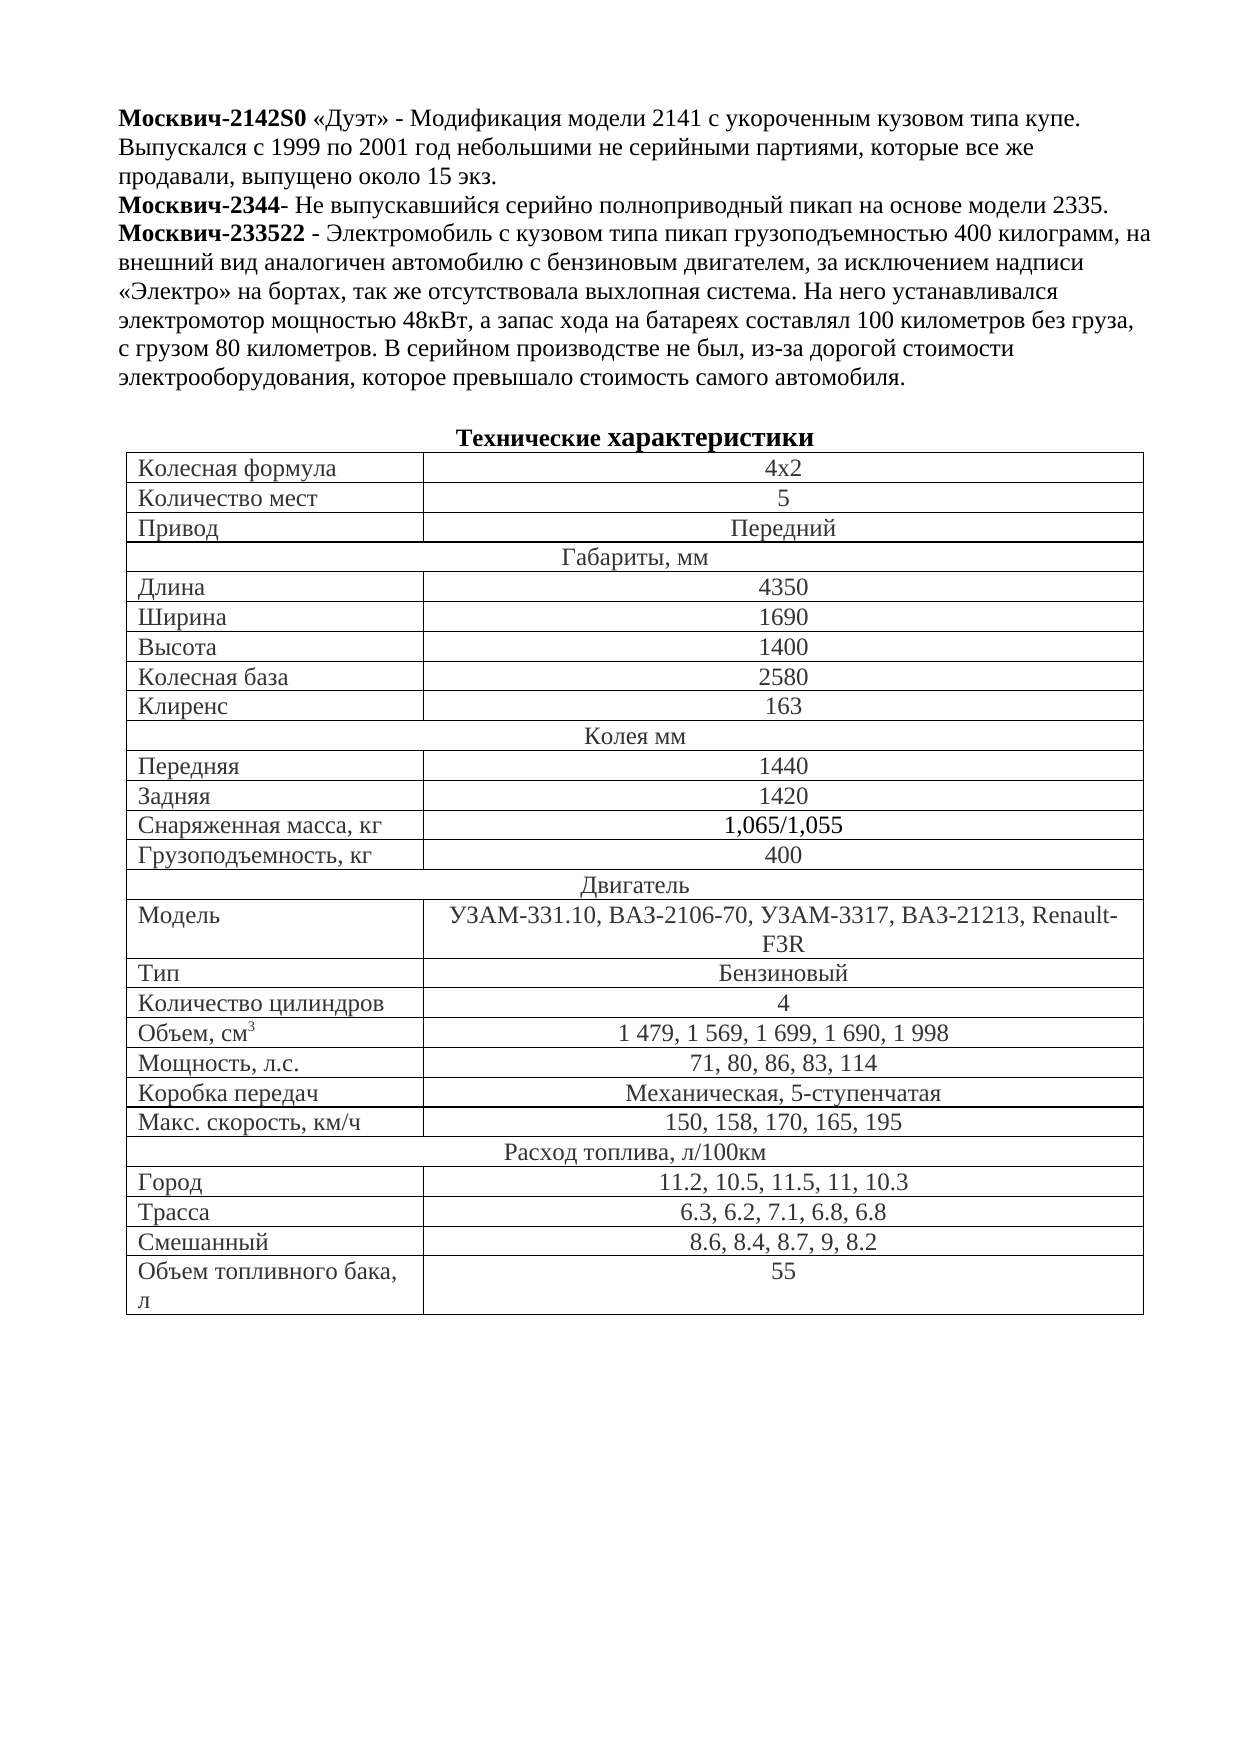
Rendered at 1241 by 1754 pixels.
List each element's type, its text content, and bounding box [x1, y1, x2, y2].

table_cell 5 [424, 483, 1143, 512]
table_cell 400 [424, 840, 1143, 869]
table_cell УЗАМ-331.10, ВАЗ-2106-70, УЗАМ-3317, ВАЗ-21213, Renault-F3R [424, 900, 1143, 957]
table_cell 150, 158, 170, 165, 195 [424, 1108, 1143, 1136]
table_cell Коробка передач [127, 1078, 423, 1106]
table_cell Грузоподъемность, кг [127, 840, 423, 869]
text Москвич-2142S0 «Дуэт» - Модификация модели 2141 с укороченным кузовом типа купе. Выпускался с 1999 по 2001 год небольшими не серийными партиями, которые все же продавали, выпущено около 15 экз. [118, 103, 1152, 190]
table_cell Объем, см3 [127, 1018, 423, 1047]
table_cell Задняя [127, 781, 423, 809]
table_cell 1440 [424, 751, 1143, 780]
text Технические характеристики [118, 420, 1152, 452]
table_cell Механическая, 5-ступенчатая [424, 1078, 1143, 1106]
table_cell Колесная база [127, 662, 423, 690]
table_cell 1,065/1,055 [424, 811, 1143, 839]
table_cell 1400 [424, 632, 1143, 661]
table_cell Ширина [127, 602, 423, 631]
table_header 4х2 [424, 453, 1143, 482]
text Москвич-233522 - Электромобиль с кузовом типа пикап грузоподъемностью 400 килограмм, на внешний вид аналогичен автомобилю с бензиновым двигателем, за исключением надписи «Электро» на бортах, так же отсутствовала выхлопная система. На него устанавливался электромотор мощностью 48кВт, а запас хода на батареях составлял 100 километров без груза, с грузом 80 километров. В серийном производстве не был, из-за дорогой стоимости электрооборудования, которое превышало стоимость самого автомобиля. [118, 218, 1152, 391]
table_cell Смешанный [127, 1227, 423, 1255]
table_cell Клиренс [127, 691, 423, 720]
table_cell Количество цилиндров [127, 988, 423, 1017]
table_cell Тип [127, 959, 423, 987]
table_cell 1420 [424, 781, 1143, 809]
table_cell Бензиновый [424, 959, 1143, 987]
table_cell Количество мест [127, 483, 423, 512]
table_cell Колея мм [127, 721, 1143, 750]
table_cell 2580 [424, 662, 1143, 690]
table_cell 4 [424, 988, 1143, 1017]
table_cell Мощность, л.с. [127, 1048, 423, 1077]
table_cell 8.6, 8.4, 8.7, 9, 8.2 [424, 1227, 1143, 1255]
table_cell Длина [127, 572, 423, 601]
text Москвич-2344- Не выпускавшийся серийно полноприводный пикап на основе модели 2335. [118, 190, 1152, 218]
table_header Колесная формула [127, 453, 423, 482]
table_cell Макс. скорость, км/ч [127, 1108, 423, 1136]
table_cell Город [127, 1167, 423, 1196]
table_cell 1 479, 1 569, 1 699, 1 690, 1 998 [424, 1018, 1143, 1047]
table_cell Снаряженная масса, кг [127, 811, 423, 839]
table_cell Модель [127, 900, 423, 957]
table_cell Передняя [127, 751, 423, 780]
table_cell 6.3, 6.2, 7.1, 6.8, 6.8 [424, 1197, 1143, 1226]
table_cell 71, 80, 86, 83, 114 [424, 1048, 1143, 1077]
table_cell Привод [127, 513, 423, 541]
table_cell Объем топливного бака, л [127, 1256, 423, 1314]
table_cell Расход топлива, л/100км [127, 1137, 1143, 1166]
table_cell 1690 [424, 602, 1143, 631]
table_cell Передний [424, 513, 1143, 541]
table_cell Трасса [127, 1197, 423, 1226]
table_cell Двигатель [127, 870, 1143, 899]
table_cell 55 [424, 1256, 1143, 1314]
table_cell Габариты, мм [127, 543, 1143, 571]
table_cell 11.2, 10.5, 11.5, 11, 10.3 [424, 1167, 1143, 1196]
table_cell 4350 [424, 572, 1143, 601]
table_cell Высота [127, 632, 423, 661]
table_cell 163 [424, 691, 1143, 720]
